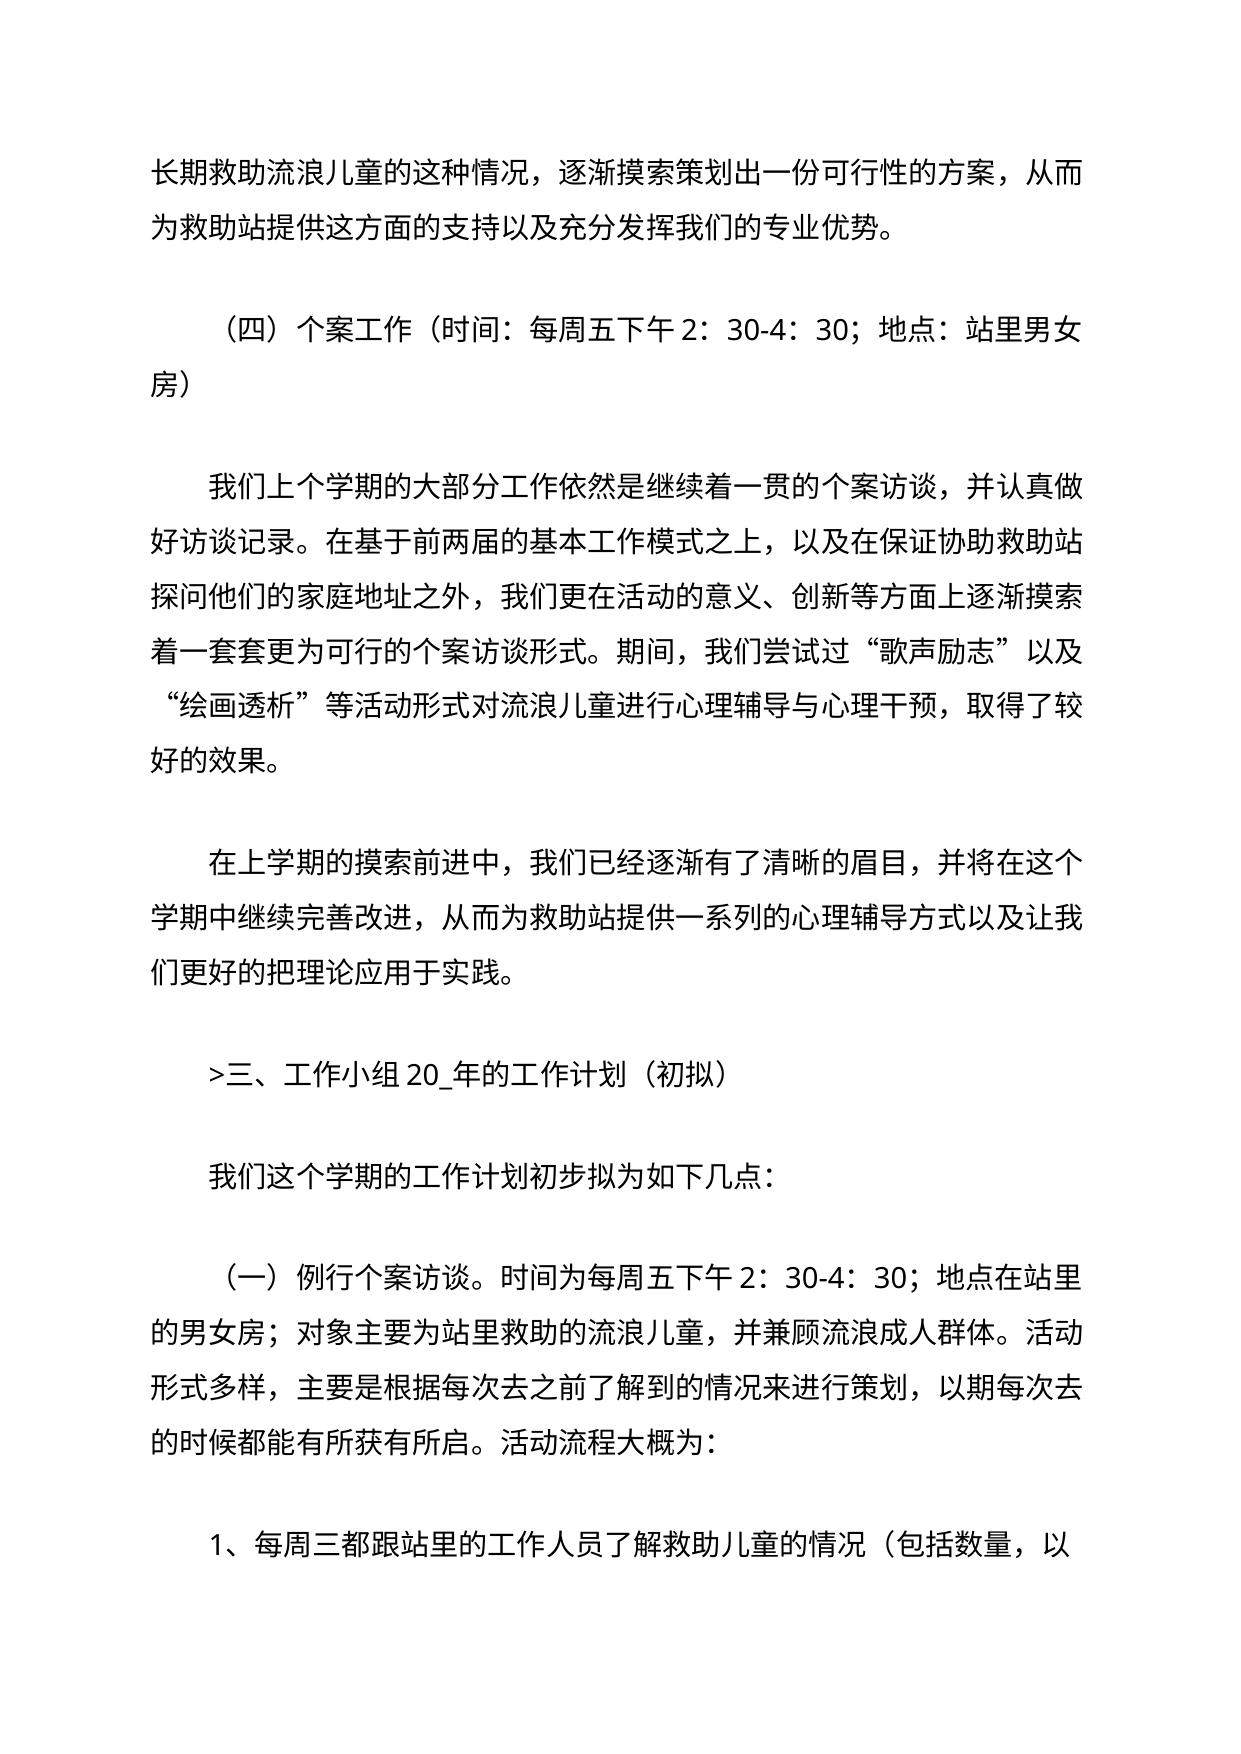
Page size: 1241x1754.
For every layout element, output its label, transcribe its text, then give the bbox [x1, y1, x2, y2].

text 我们上个学期的大部分工作依然是继续着一贯的个案访谈，并认真做好访谈记录。在基于前两届的基本工作模式之上，以及在保证协助救助站探问他们的家庭地址之外，我们更在活动的意义、创新等方面上逐渐摸索着一套套更为可行的个案访谈形式。期间，我们尝试过“歌声励志”以及“绘画透析”等活动形式对流浪儿童进行心理辅导与心理干预，取得了较好的效果。 [150, 463, 1090, 780]
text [150, 150, 1090, 247]
text （四）个案工作（时间：每周五下午2：30-4：30；地点：站里男女房） [150, 307, 1090, 404]
text >三、工作小组20_年的工作计划（初拟） [150, 1051, 1090, 1094]
text 我们这个学期的工作计划初步拟为如下几点： [150, 1153, 1090, 1196]
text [150, 1522, 1090, 1564]
text 在上学期的摸索前进中，我们已经逐渐有了清晰的眉目，并将在这个学期中继续完善改进，从而为救助站提供一系列的心理辅导方式以及让我们更好的把理论应用于实践。 [150, 840, 1090, 992]
text （一）例行个案访谈。时间为每周五下午2：30-4：30；地点在站里的男女房；对象主要为站里救助的流浪儿童，并兼顾流浪成人群体。活动形式多样，主要是根据每次去之前了解到的情况来进行策划，以期每次去的时候都能有所获有所启。活动流程大概为： [150, 1255, 1090, 1462]
